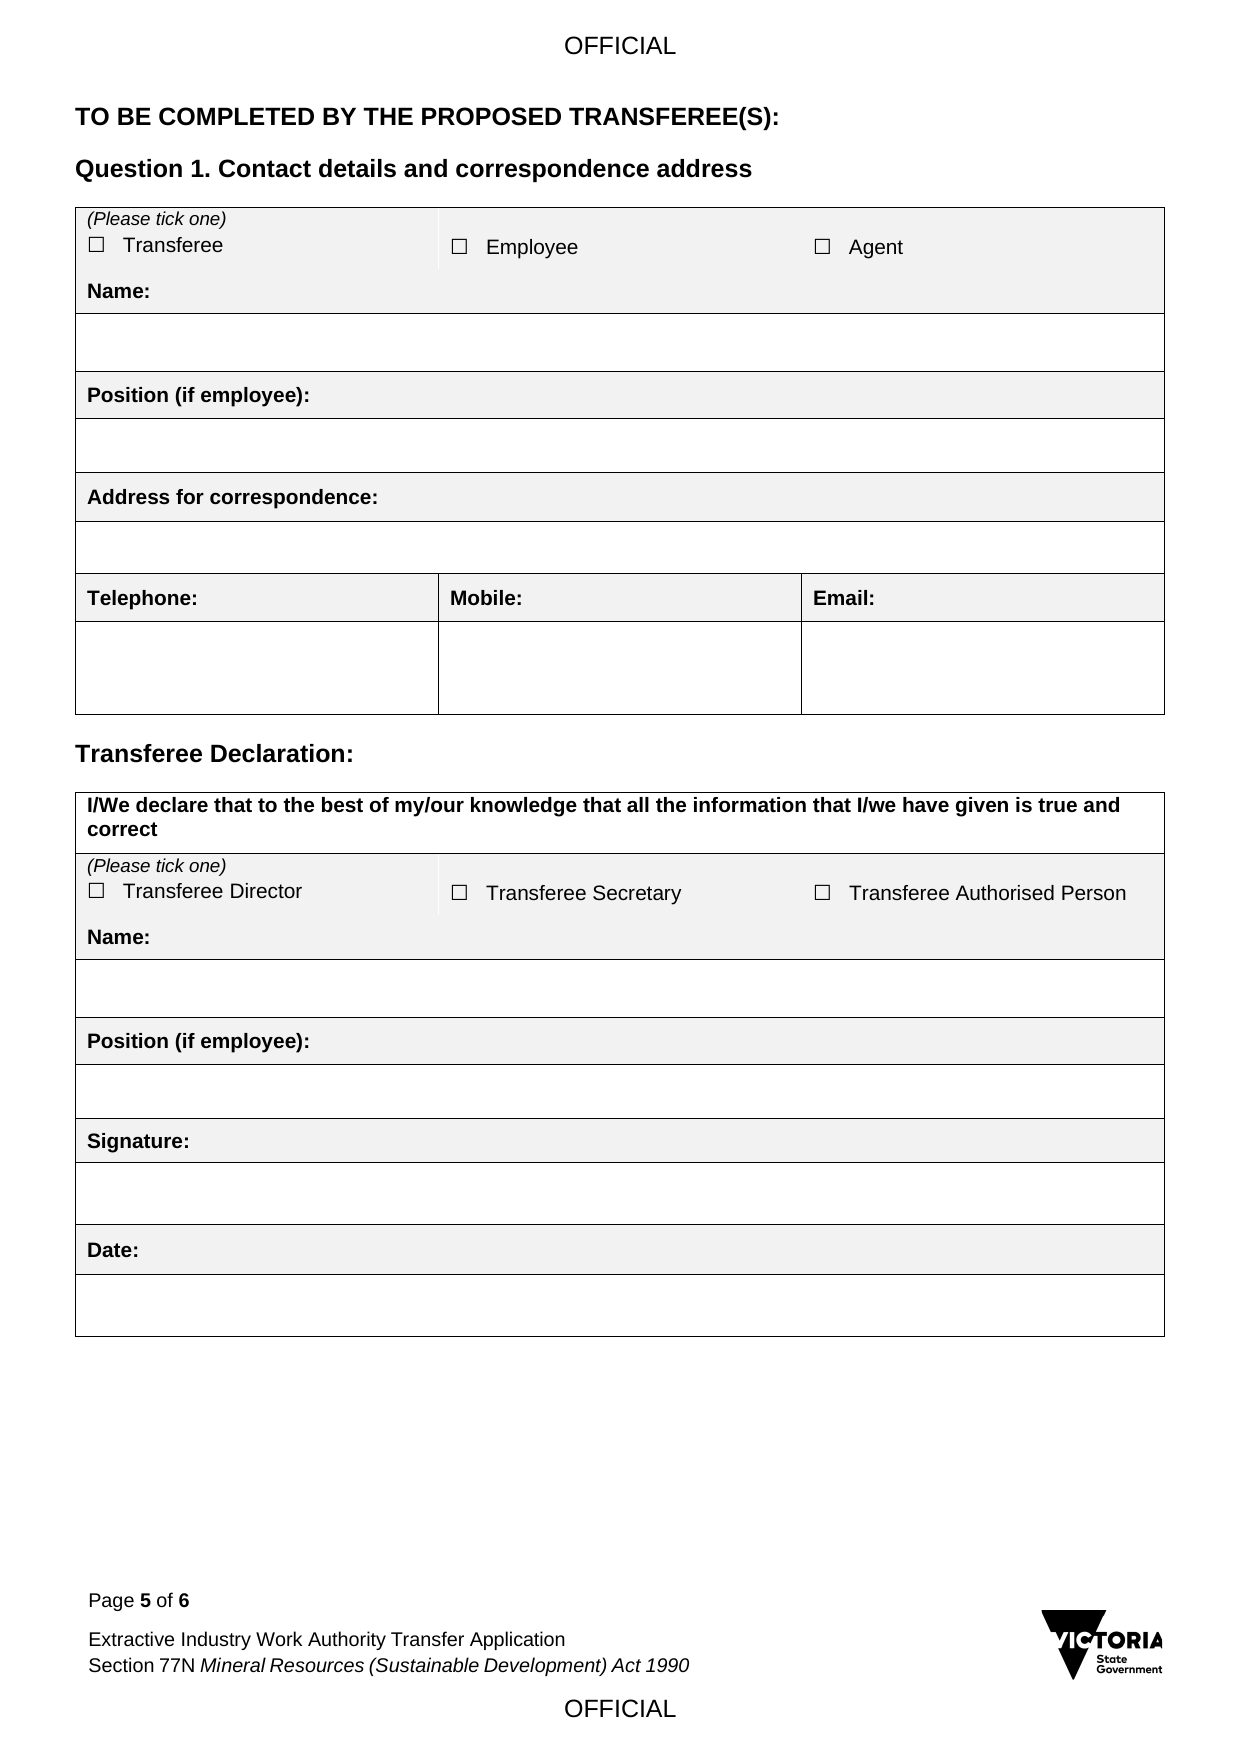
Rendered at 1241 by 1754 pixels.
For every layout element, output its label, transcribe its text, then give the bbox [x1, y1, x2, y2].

table_header (Please tick one) Transferee [76, 208, 438, 269]
table_cell [76, 1163, 1164, 1224]
table_cell Signature: [76, 1119, 1164, 1162]
table_cell Date: [76, 1225, 1164, 1274]
table_cell [76, 960, 1164, 1017]
table_header Employee [439, 208, 802, 269]
table_header Agent [802, 208, 1164, 269]
table_cell [76, 419, 1164, 472]
table_cell Email: [802, 574, 1164, 621]
table_cell Position (if employee): [76, 1018, 1164, 1064]
table_cell Position (if employee): [76, 372, 1164, 418]
table_header I/We declare that to the best of my/our knowledge that all the information that I/we have given is true and correct [76, 793, 1164, 853]
table_cell [76, 314, 1164, 371]
table_cell Telephone: [76, 574, 438, 621]
table_cell Transferee Authorised Person [802, 854, 1164, 915]
table_cell [439, 622, 801, 714]
table_cell (Please tick one) Transferee Director [76, 854, 438, 915]
text TO BE COMPLETED BY THE PROPOSED TRANSFEREE(S): [75, 102, 1165, 131]
table_cell [802, 622, 1164, 714]
table_cell [76, 622, 438, 714]
table_cell [76, 1275, 1164, 1336]
table_cell Mobile: [439, 574, 801, 621]
table_cell [76, 1065, 1164, 1118]
table_cell Transferee Secretary [439, 854, 802, 915]
text Question 1. Contact details and correspondence address [75, 154, 1165, 183]
table_cell [76, 522, 1164, 573]
table_cell Address for correspondence: [76, 473, 1164, 521]
table_cell Name: [76, 915, 1164, 959]
text Transferee Declaration: [75, 739, 1165, 768]
table_cell Name: [76, 269, 1164, 313]
